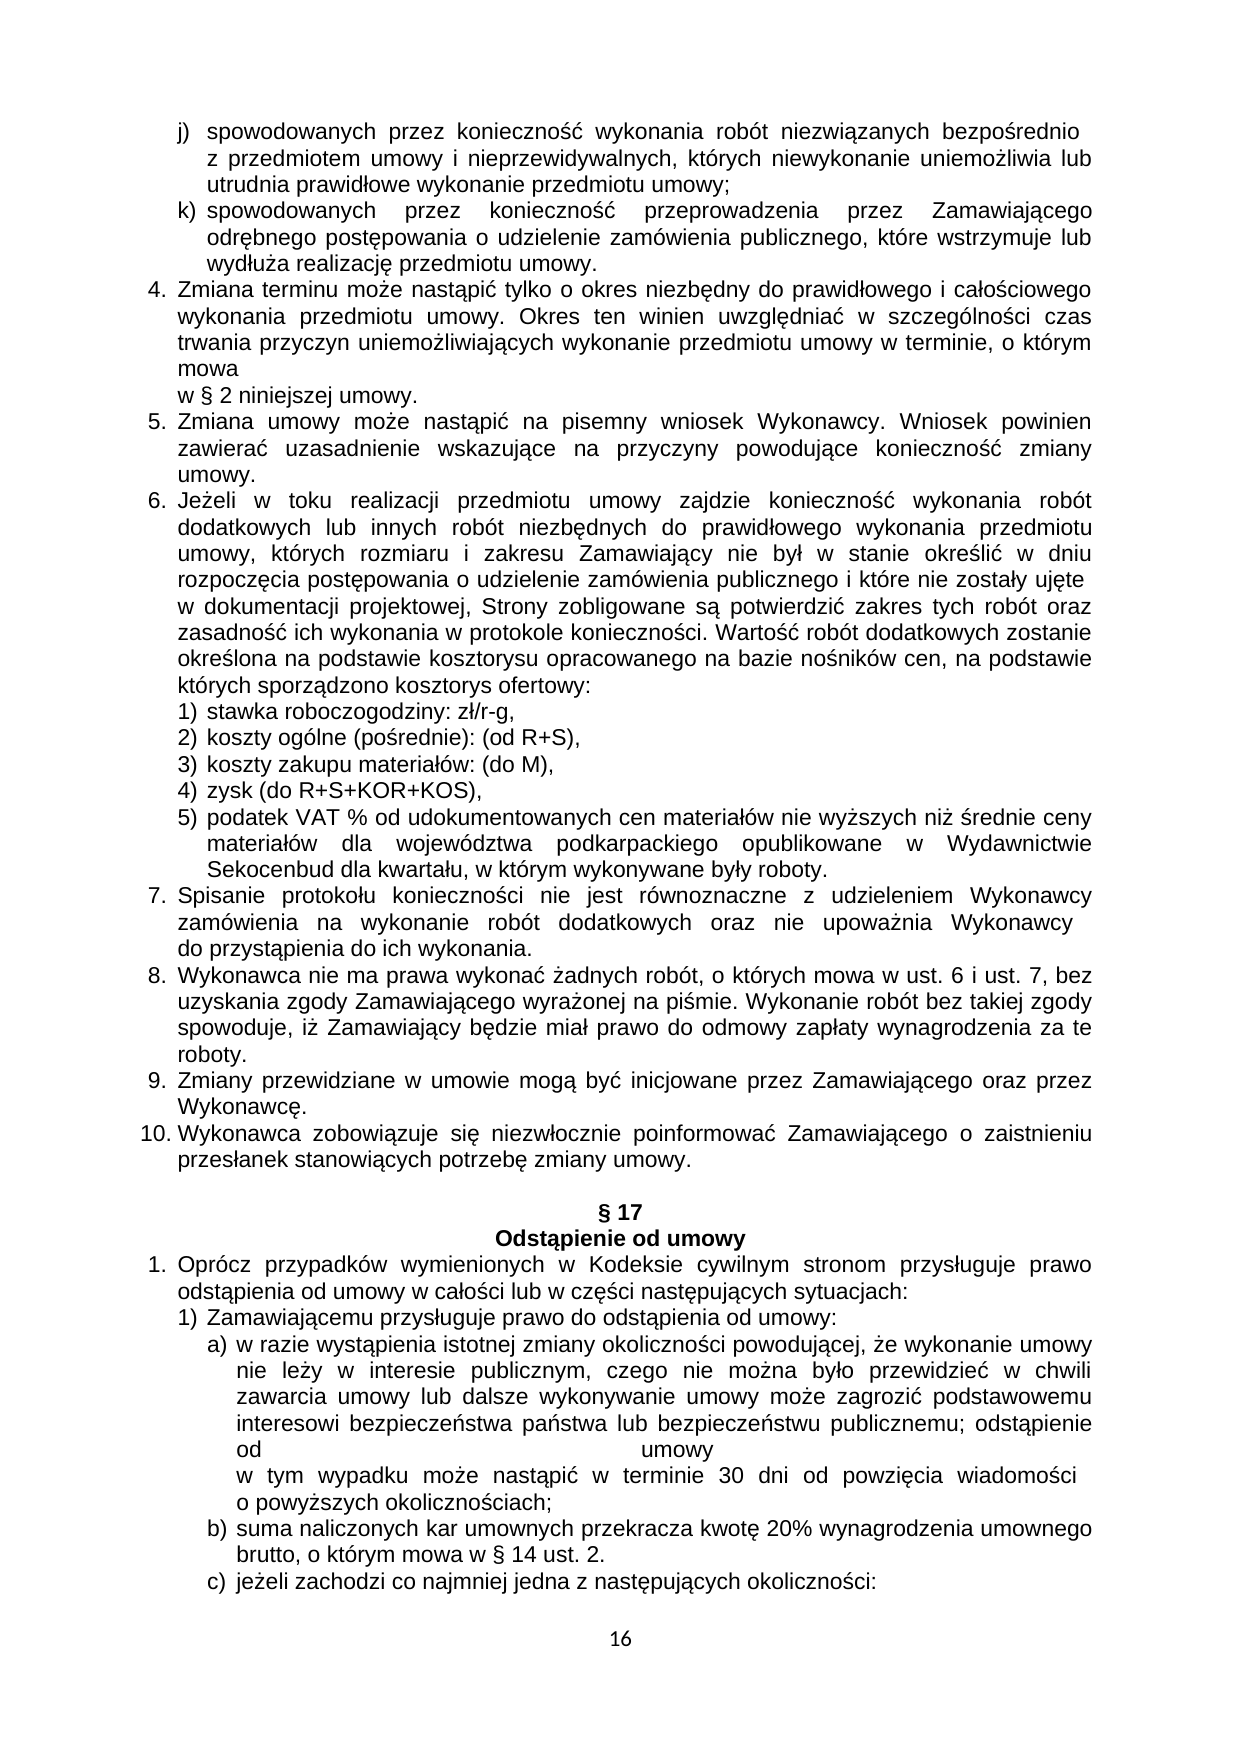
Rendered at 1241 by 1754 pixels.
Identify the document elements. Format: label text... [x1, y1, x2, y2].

list Wykonawca zobowiązuje się niezwłocznie poinformować Zamawiającego o zaistnieniu przesłanek stanowiących potrzebę zmiany umowy. [140, 1120, 1093, 1172]
list Jeżeli w toku realizacji przedmiotu umowy zajdzie konieczność wykonania robót dodatkowych lub innych robót niezbędnych do prawidłowego wykonania przedmiotu umowy, których rozmiaru i zakresu Zamawiający nie był w stanie określić w dniu rozpoczęcia postępowania o udzielenie zamówienia publicznego i które nie zostały ujęte w dokumentacji projektowej, Strony zobligowane są potwierdzić zakres tych robót oraz zasadność ich wykonania w protokole konieczności. Wartość robót dodatkowych zostanie określona na podstawie kosztorysu opracowanego na bazie nośników cen, na podstawie których sporządzono kosztorys ofertowy: [148, 487, 1093, 698]
list Oprócz przypadków wymienionych w Kodeksie cywilnym stronom przysługuje prawo odstąpienia od umowy w całości lub w części następujących sytuacjach: [148, 1251, 1093, 1304]
list Wykonawca nie ma prawa wykonać żadnych robót, o których mowa w ust. 6 i ust. 7, bez uzyskania zgody Zamawiającego wyrażonej na piśmie. Wykonanie robót bez takiej zgody spowoduje, iż Zamawiający będzie miał prawo do odmowy zapłaty wynagrodzenia za te roboty. [148, 962, 1093, 1067]
list spowodowanych przez konieczność wykonania robót niezwiązanych bezpośrednio z przedmiotem umowy i nieprzewidywalnych, których niewykonanie uniemożliwia lub utrudnia prawidłowe wykonanie przedmiotu umowy; [177, 118, 1093, 197]
list zysk (do R+S+KOR+KOS), [177, 777, 1093, 803]
text § 17 [148, 1199, 1093, 1225]
list Zamawiającemu przysługuje prawo do odstąpienia od umowy: [177, 1304, 1093, 1331]
list suma naliczonych kar umownych przekracza kwotę 20% wynagrodzenia umownego brutto, o którym mowa w § 14 ust. 2. [207, 1515, 1093, 1568]
list stawka roboczogodziny: zł/r-g, [177, 698, 1093, 724]
list Spisanie protokołu konieczności nie jest równoznaczne z udzieleniem Wykonawcy zamówienia na wykonanie robót dodatkowych oraz nie upoważnia Wykonawcy do przystąpienia do ich wykonania. [148, 882, 1093, 962]
list jeżeli zachodzi co najmniej jedna z następujących okoliczności: [207, 1568, 1093, 1594]
list Zmiana terminu może nastąpić tylko o okres niezbędny do prawidłowego i całościowego wykonania przedmiotu umowy. Okres ten winien uwzględniać w szczególności czas trwania przyczyn uniemożliwiających wykonanie przedmiotu umowy w terminie, o którym mowa w § 2 niniejszej umowy. [148, 276, 1093, 408]
list w razie wystąpienia istotnej zmiany okoliczności powodującej, że wykonanie umowy nie leży w interesie publicznym, czego nie można było przewidzieć w chwili zawarcia umowy lub dalsze wykonywanie umowy może zagrozić podstawowemu interesowi bezpieczeństwa państwa lub bezpieczeństwu publicznemu; odstąpienie od umowy w tym wypadku może nastąpić w terminie 30 dni od powzięcia wiadomości o powyższych okolicznościach; [207, 1331, 1093, 1515]
list Zmiany przewidziane w umowie mogą być inicjowane przez Zamawiającego oraz przez Wykonawcę. [148, 1067, 1093, 1120]
list koszty zakupu materiałów: (do M), [177, 751, 1093, 777]
list podatek VAT % od udokumentowanych cen materiałów nie wyższych niż średnie ceny materiałów dla województwa podkarpackiego opublikowane w Wydawnictwie Sekocenbud dla kwartału, w którym wykonywane były roboty. [177, 803, 1093, 882]
text Odstąpienie od umowy [148, 1225, 1093, 1251]
list koszty ogólne (pośrednie): (od R+S), [177, 724, 1093, 751]
list spowodowanych przez konieczność przeprowadzenia przez Zamawiającego odrębnego postępowania o udzielenie zamówienia publicznego, które wstrzymuje lub wydłuża realizację przedmiotu umowy. [177, 197, 1093, 276]
list Zmiana umowy może nastąpić na pisemny wniosek Wykonawcy. Wniosek powinien zawierać uzasadnienie wskazujące na przyczyny powodujące konieczność zmiany umowy. [148, 408, 1093, 487]
